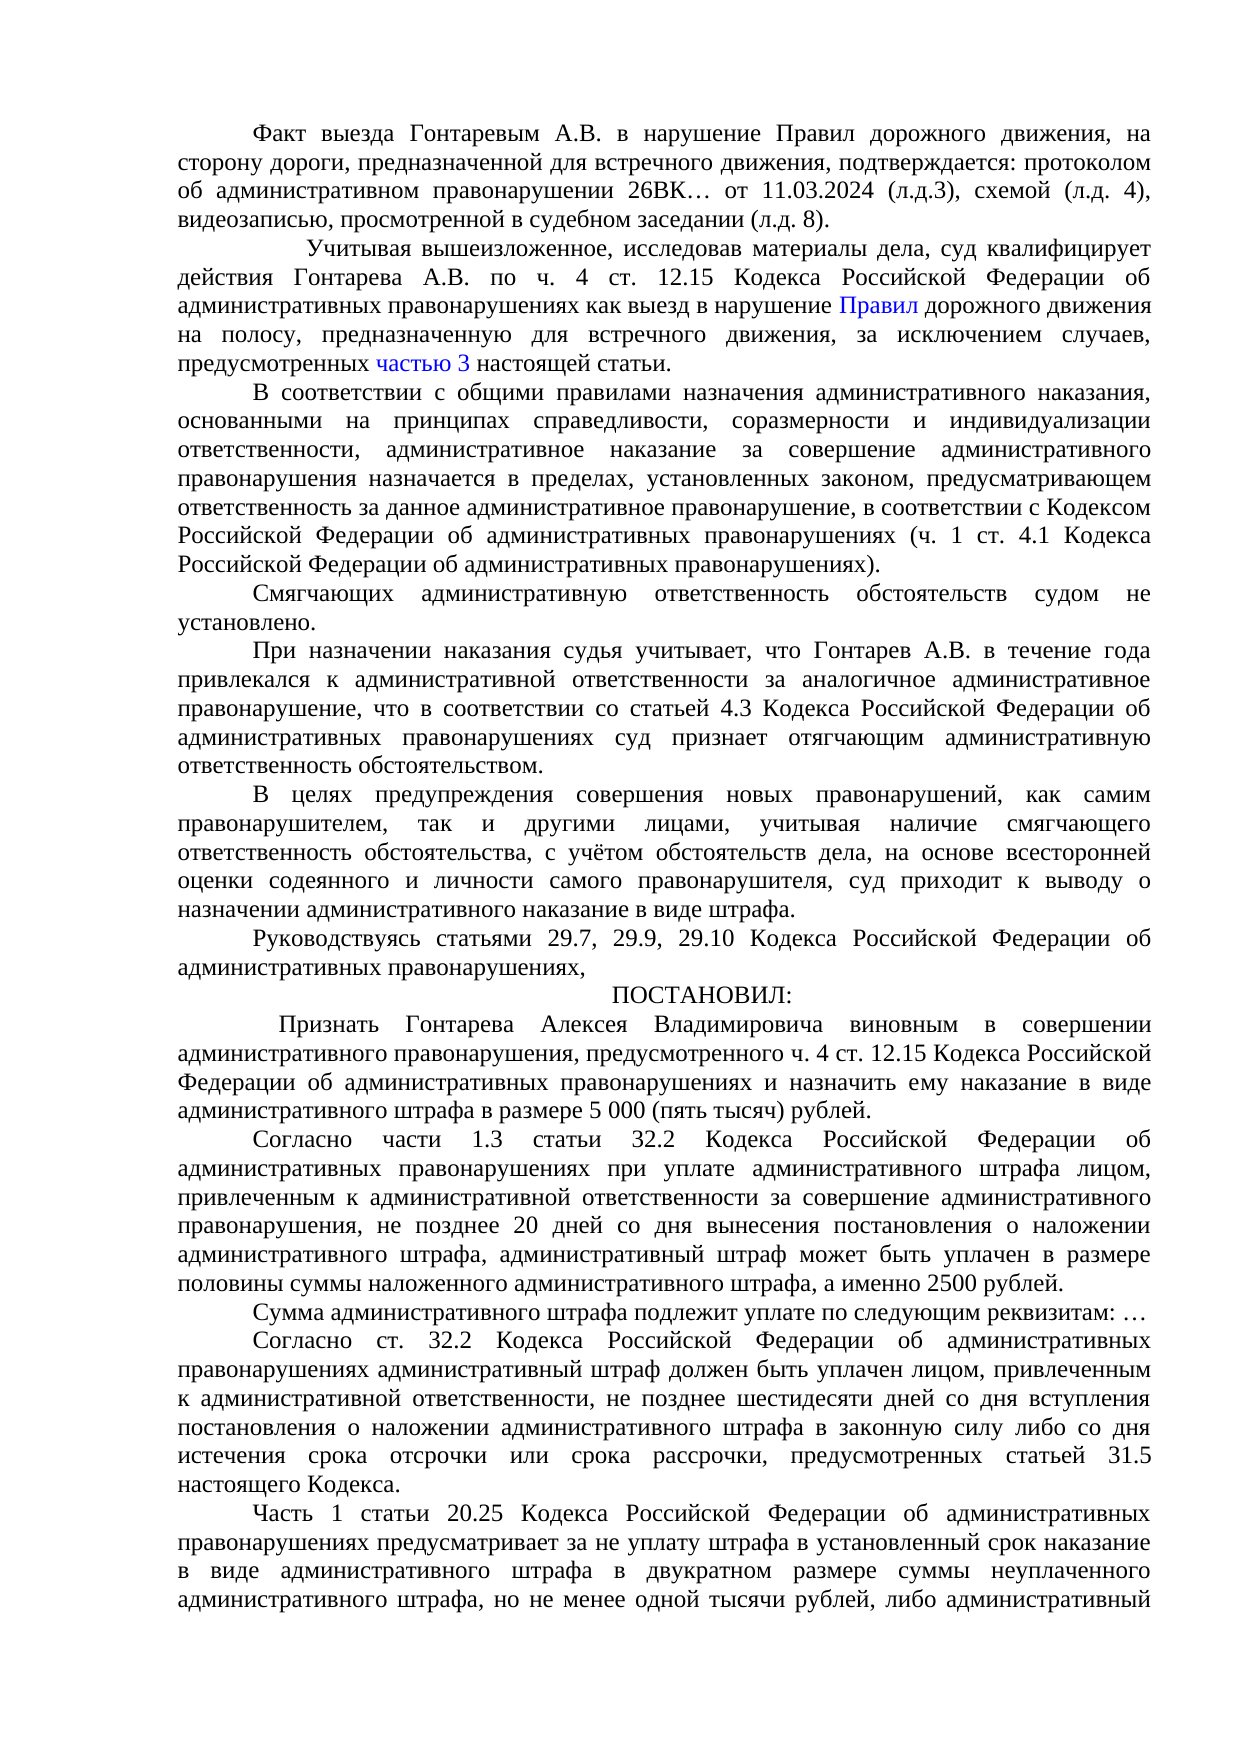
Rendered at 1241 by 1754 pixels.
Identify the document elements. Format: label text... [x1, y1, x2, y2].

text Сумма административного штрафа подлежит уплате по следующим реквизитам: … [177, 1297, 1152, 1326]
text ПОСТАНОВИЛ: [177, 981, 1152, 1009]
text Согласно ст. 32.2 Кодекса Российской Федерации об административных правонарушениях административный штраф должен быть уплачен лицом, привлеченным к административной ответственности, не позднее шестидесяти дней со дня вступления постановления о наложении административного штрафа в законную силу либо со дня истечения срока отсрочки или срока рассрочки, предусмотренных статьей 31.5 настоящего Кодекса. [177, 1326, 1152, 1498]
text В целях предупреждения совершения новых правонарушений, как самим правонарушителем, так и другими лицами, учитывая наличие смягчающего ответственность обстоятельства, с учётом обстоятельств дела, на основе всесторонней оценки содеянного и личности самого правонарушителя, суд приходит к выводу о назначении административного наказание в виде штрафа. [177, 779, 1152, 923]
text Согласно части 1.3 статьи 32.2 Кодекса Российской Федерации об административных правонарушениях при уплате административного штрафа лицом, привлеченным к административной ответственности за совершение административного правонарушения, не позднее 20 дней со дня вынесения постановления о наложении административного штрафа, административный штраф может быть уплачен в размере половины суммы наложенного административного штрафа, а именно 2500 рублей. [177, 1124, 1152, 1297]
text При назначении наказания судья учитывает, что Гонтарев А.В. в течение года привлекался к административной ответственности за аналогичное административное правонарушение, что в соответствии со статьей 4.3 Кодекса Российской Федерации об административных правонарушениях суд признает отягчающим административную ответственность обстоятельством. [177, 636, 1152, 779]
text В соответствии с общими правилами назначения административного наказания, основанными на принципах справедливости, соразмерности и индивидуализации ответственности, административное наказание за совершение административного правонарушения назначается в пределах, установленных законом, предусматривающем ответственность за данное административное правонарушение, в соответствии с Кодексом Российской Федерации об административных правонарушениях (ч. 1 ст. 4.1 Кодекса Российской Федерации об административных правонарушениях). [177, 377, 1152, 578]
text Признать Гонтарева Алексея Владимировича виновным в совершении административного правонарушения, предусмотренного ч. 4 ст. 12.15 Кодекса Российской Федерации об административных правонарушениях и назначить ему наказание в виде административного штрафа в размере 5 000 (пять тысяч) рублей. [177, 1009, 1152, 1124]
text Факт выезда Гонтаревым А.В. в нарушение Правил дорожного движения, на сторону дороги, предназначенной для встречного движения, подтверждается: протоколом об административном правонарушении 26ВК… от 11.03.2024 (л.д.3), схемой (л.д. 4), видеозаписью, просмотренной в судебном заседании (л.д. 8). [177, 118, 1152, 233]
text Руководствуясь статьями 29.7, 29.9, 29.10 Кодекса Российской Федерации об административных правонарушениях, [177, 923, 1152, 981]
text Смягчающих административную ответственность обстоятельств судом не установлено. [177, 578, 1152, 636]
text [177, 1498, 1152, 1613]
text Учитывая вышеизложенное, исследовав материалы дела, суд квалифицирует действия Гонтарева А.В. по ч. 4 ст. 12.15 Кодекса Российской Федерации об административных правонарушениях как выезд в нарушение Правил дорожного движения на полосу, предназначенную для встречного движения, за исключением случаев, предусмотренных частью 3 настоящей статьи. [177, 233, 1152, 377]
